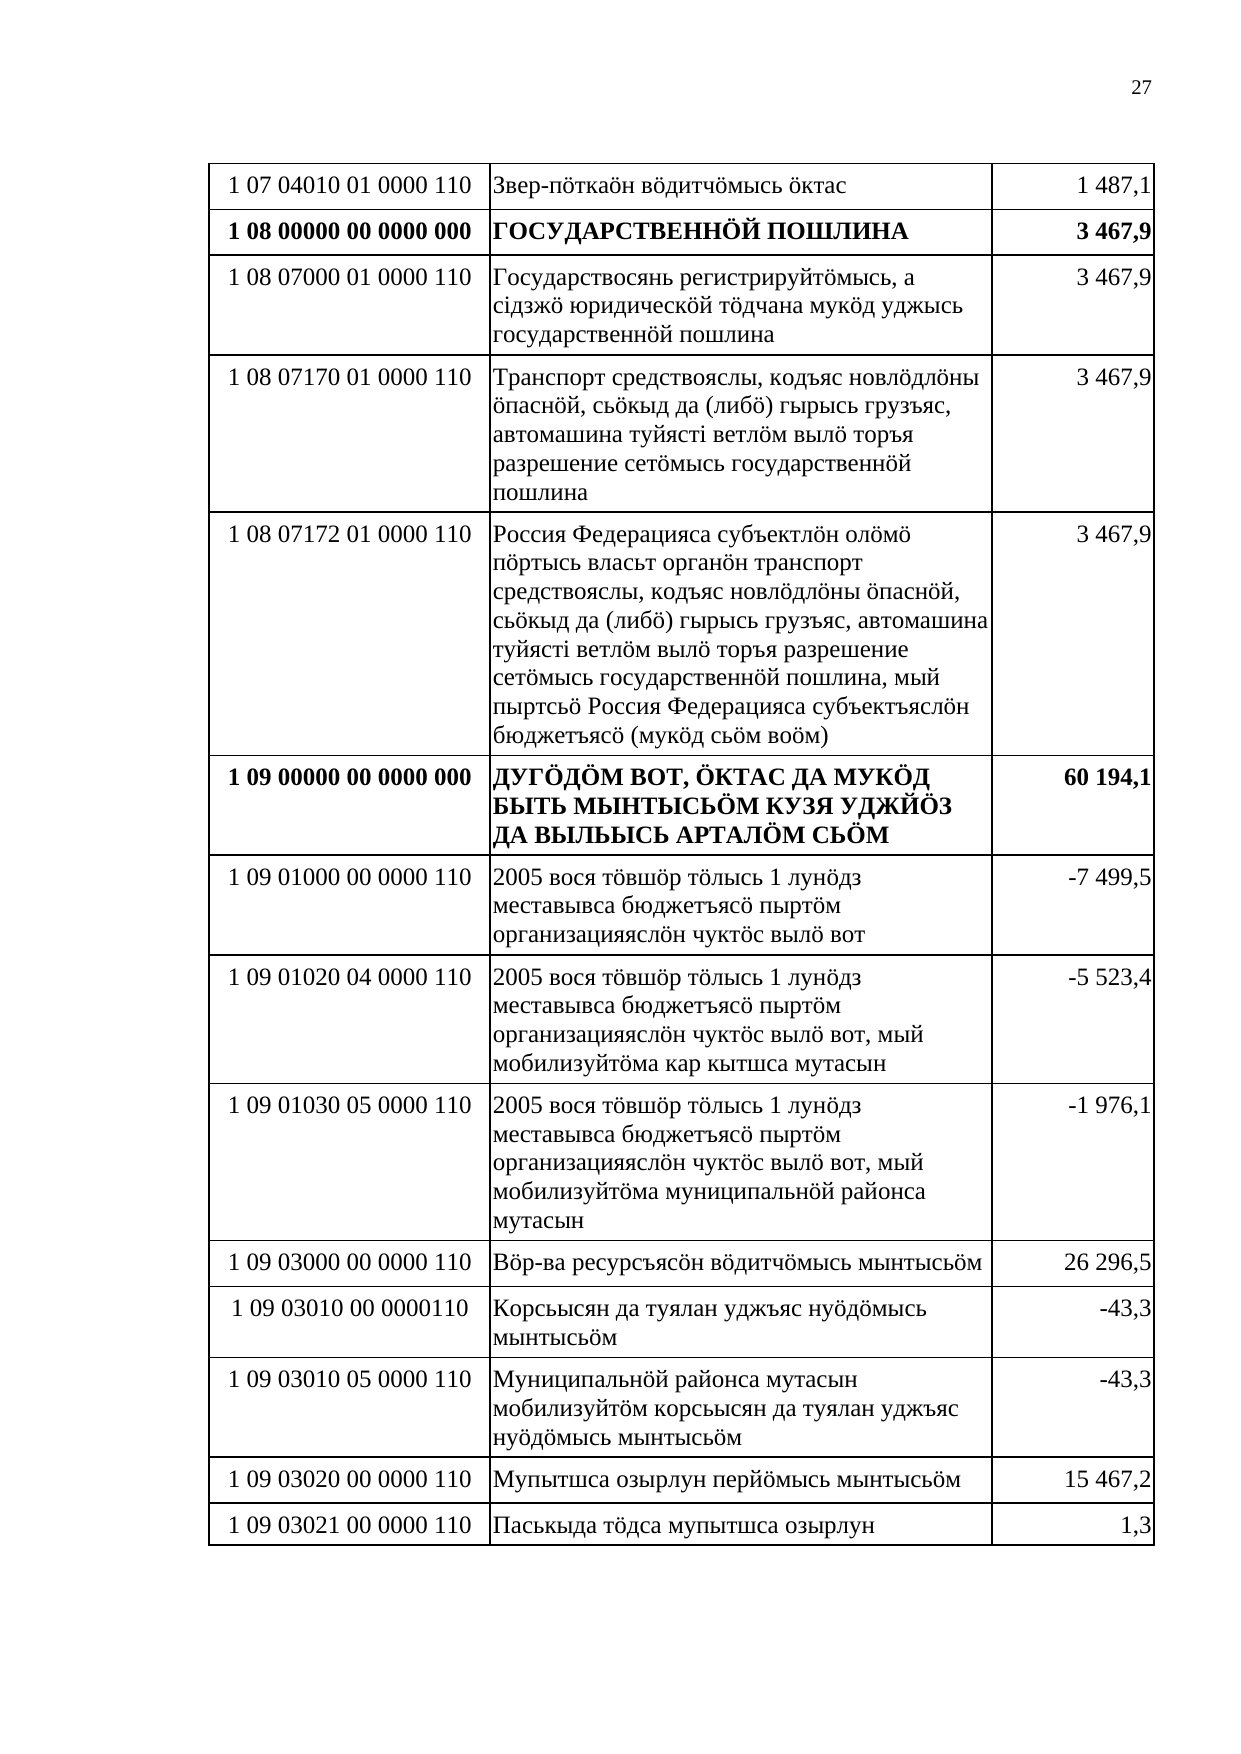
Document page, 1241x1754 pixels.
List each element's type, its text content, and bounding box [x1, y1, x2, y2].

table_cell 1 07 04010 01 0000 110 [210, 164, 489, 208]
table_cell ГОСУДАРСТВЕННÖЙ ПОШЛИНА [491, 210, 991, 254]
table_cell Мупытшса озырлун перйöмысь мынтысьöм [491, 1458, 991, 1502]
table_cell 26 296,5 [993, 1241, 1153, 1286]
table_cell 1 08 07170 01 0000 110 [210, 356, 489, 511]
table_cell 2005 вося тöвшöр тöлысь 1 лунöдз меставывса бюджетъясö пыртöм организацияяслöн чуктöс вылö вот, мый мобилизуйтöма кар кытшса мутасын [491, 956, 991, 1082]
table_cell 1 09 01000 00 0000 110 [210, 856, 489, 954]
table_cell 1 09 03010 00 0000110 [210, 1287, 489, 1357]
table_cell 3 467,9 [993, 210, 1153, 254]
table_cell 1 08 07000 01 0000 110 [210, 256, 489, 354]
table_cell Государствосянь регистрируйтöмысь, а сідзжö юридическöй тöдчана мукöд уджысь государственнöй пошлина [491, 256, 991, 354]
table_cell Транспорт средствояслы, кодъяс новлöдлöны öпаснöй, сьöкыд да (либö) гырысь грузъяс, автомашина туйясті ветлöм вылö торъя разрешение сетöмысь государственнöй пошлина [491, 356, 991, 511]
table_cell 3 467,9 [993, 256, 1153, 354]
table_cell 2005 вося тöвшöр тöлысь 1 лунöдз меставывса бюджетъясö пыртöм организацияяслöн чуктöс вылö вот [491, 856, 991, 954]
table_cell 3 467,9 [993, 356, 1153, 511]
table_cell 1 09 01020 04 0000 110 [210, 956, 489, 1082]
table_cell 2005 вося тöвшöр тöлысь 1 лунöдз меставывса бюджетъясö пыртöм организацияяслöн чуктöс вылö вот, мый мобилизуйтöма муниципальнöй районса мутасын [491, 1084, 991, 1240]
table_cell 1 487,1 [993, 164, 1153, 208]
table_cell 3 467,9 [993, 513, 1153, 755]
table_cell 15 467,2 [993, 1458, 1153, 1502]
table_cell 1 08 07172 01 0000 110 [210, 513, 489, 755]
table_cell 1 09 03010 05 0000 110 [210, 1358, 489, 1456]
table_cell -1 976,1 [993, 1084, 1153, 1240]
table_cell 1 09 03000 00 0000 110 [210, 1241, 489, 1286]
table_cell -5 523,4 [993, 956, 1153, 1082]
table_cell -43,3 [993, 1287, 1153, 1357]
table_cell 1,3 [993, 1504, 1153, 1544]
table_cell -7 499,5 [993, 856, 1153, 954]
table_cell -43,3 [993, 1358, 1153, 1456]
table_cell Корсьысян да туялан уджъяс нуöдöмысь мынтысьöм [491, 1287, 991, 1357]
table_cell 1 08 00000 00 0000 000 [210, 210, 489, 254]
table_cell 60 194,1 [993, 756, 1153, 854]
table_cell Муниципальнöй районса мутасын мобилизуйтöм корсьысян да туялан уджъяс нуöдöмысь мынтысьöм [491, 1358, 991, 1456]
table_cell 1 09 01030 05 0000 110 [210, 1084, 489, 1240]
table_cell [491, 1504, 991, 1544]
table_cell Звер-пöткаöн вöдитчöмысь öктас [491, 164, 991, 208]
table_cell 1 09 03020 00 0000 110 [210, 1458, 489, 1502]
table_cell Вöр-ва ресурсъясöн вöдитчöмысь мынтысьöм [491, 1241, 991, 1286]
table_cell Россия Федерацияса субъектлöн олöмö пöртысь власьт органöн транспорт средствояслы, кодъяс новлöдлöны öпаснöй, сьöкыд да (либö) гырысь грузъяс, автомашина туйясті ветлöм вылö торъя разрешение сетöмысь государственнöй пошлина, мый пыртсьö Россия Федерацияса субъектъяслöн бюджетъясö (мукöд сьöм воöм) [491, 513, 991, 755]
table_cell 1 09 00000 00 0000 000 [210, 756, 489, 854]
table_cell ДУГÖДÖМ ВОТ, ÖКТАС ДА МУКÖД БЫТЬ МЫНТЫСЬÖМ КУЗЯ УДЖЙÖЗ ДА ВЫЛЬЫСЬ АРТАЛÖМ СЬÖМ [491, 756, 991, 854]
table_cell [210, 1504, 489, 1544]
